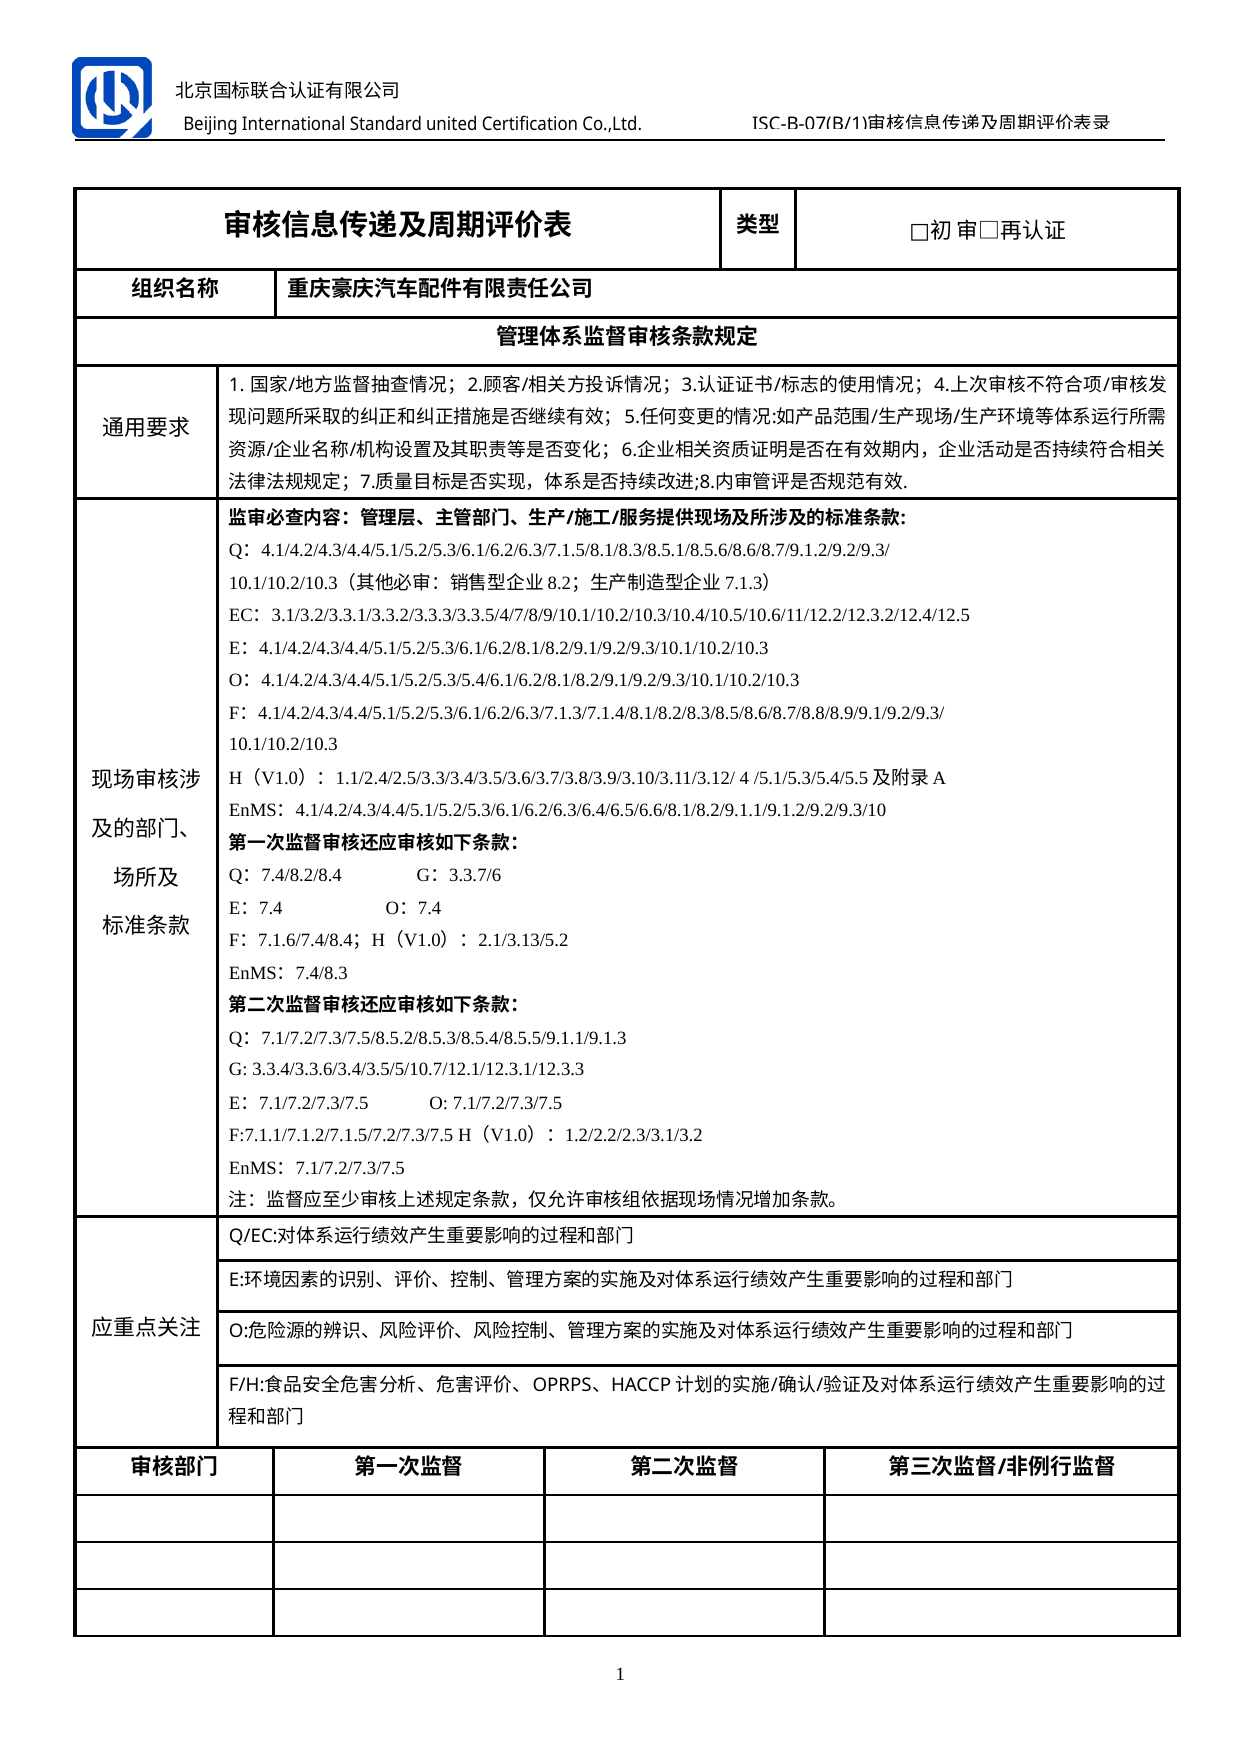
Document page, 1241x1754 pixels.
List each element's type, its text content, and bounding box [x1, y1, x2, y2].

table_cell 第三次监督/非例行监督 [826, 1449, 1177, 1494]
table_cell [826, 1496, 1177, 1541]
table_header □初 审□再认证 [797, 190, 1177, 267]
table_cell F/H:食品安全危害分析、危害评价、OPRPS、HACCP计划的实施/确认/验证及对体系运行绩效产生重要影响的过程和部门 [219, 1367, 1177, 1446]
table_cell 1. 国家/地方监督抽查情况；2.顾客/相关方投诉情况；3.认证证书/标志的使用情况；4.上次审核不符合项/审核发现问题所采取的纠正和纠正措施是否继续有效；5.任何变更的情况:如产品范围/生产现场/生产环境等体系运行所需资源/企业名称/机构设置及其职责等是否变化；6.企业相关资质证明是否在有效期内，企业活动是否持续符合相关法律法规规定；7.质量目标是否实现，体系是否持续改进;8.内审管评是否规范有效. [219, 367, 1177, 497]
table_cell [826, 1543, 1177, 1588]
table_cell 管理体系监督审核条款规定 [77, 319, 1177, 364]
table_cell [546, 1496, 823, 1541]
table_cell E:环境因素的识别、评价、控制、管理方案的实施及对体系运行绩效产生重要影响的过程和部门 [219, 1262, 1177, 1310]
table_cell 应重点关注 [77, 1218, 216, 1446]
table_cell Q/EC:对体系运行绩效产生重要影响的过程和部门 [219, 1218, 1177, 1259]
table_cell 重庆豪庆汽车配件有限责任公司 [277, 271, 1177, 316]
table_header 审核信息传递及周期评价表 [77, 190, 719, 267]
table_cell [77, 1590, 272, 1635]
table_cell [275, 1543, 543, 1588]
table_cell 审核部门 [77, 1449, 272, 1494]
table_cell 监审必查内容：管理层、主管部门、生产/施工/服务提供现场及所涉及的标准条款: Q：4.1/4.2/4.3/4.4/5.1/5.2/5.3/6.1/6.2/6.3/7.1.5/8.1/8.3/8.5.1/8.5.6/8.6/8.7/9.1.2/9.2/9.3/ 10.1/10.2/10.3（其他必审：销售型企业8.2；生产制造型企业7.1.3） EC：3.1/3.2/3.3.1/3.3.2/3.3.3/3.3.5/4/7/8/9/10.1/10.2/10.3/10.4/10.5/10.6/11/12.2/12.3.2/12.4/12.5 E：4.1/4.2/4.3/4.4/5.1/5.2/5.3/6.1/6.2/8.1/8.2/9.1/9.2/9.3/10.1/10.2/10.3 O：4.1/4.2/4.3/4.4/5.1/5.2/5.3/5.4/6.1/6.2/8.1/8.2/9.1/9.2/9.3/10.1/10.2/10.3 F：4.1/4.2/4.3/4.4/5.1/5.2/5.3/6.1/6.2/6.3/7.1.3/7.1.4/8.1/8.2/8.3/8.5/8.6/8.7/8.8/8.9/9.1/9.2/9.3/ 10.1/10.2/10.3 H（V1.0）：1.1/2.4/2.5/3.3/3.4/3.5/3.6/3.7/3.8/3.9/3.10/3.11/3.12/ 4 /5.1/5.3/5.4/5.5及附录A EnMS：4.1/4.2/4.3/4.4/5.1/5.2/5.3/6.1/6.2/6.3/6.4/6.5/6.6/8.1/8.2/9.1.1/9.1.2/9.2/9.3/10 第一次监督审核还应审核如下条款： Q：7.4/8.2/8.4 G：3.3.7/6 E：7.4 O：7.4 F：7.1.6/7.4/8.4；H（V1.0）：2.1/3.13/5.2 EnMS：7.4/8.3 第二次监督审核还应审核如下条款： Q：7.1/7.2/7.3/7.5/8.5.2/8.5.3/8.5.4/8.5.5/9.1.1/9.1.3 G: 3.3.4/3.3.6/3.4/3.5/5/10.7/12.1/12.3.1/12.3.3 E：7.1/7.2/7.3/7.5 O: 7.1/7.2/7.3/7.5 F:7.1.1/7.1.2/7.1.5/7.2/7.3/7.5 H（V1.0）：1.2/2.2/2.3/3.1/3.2 EnMS：7.1/7.2/7.3/7.5 注：监督应至少审核上述规定条款，仅允许审核组依据现场情况增加条款。 [219, 500, 1177, 1215]
table_cell [77, 1543, 272, 1588]
table_cell [77, 1496, 272, 1541]
table_cell 通用要求 [77, 367, 216, 497]
table_cell [275, 1496, 543, 1541]
table_cell 组织名称 [77, 271, 274, 316]
picture [72, 57, 152, 138]
table_cell 第一次监督 [275, 1449, 543, 1494]
table_cell 第二次监督 [546, 1449, 823, 1494]
table_cell [826, 1590, 1177, 1635]
table_cell O:危险源的辨识、风险评价、风险控制、管理方案的实施及对体系运行绩效产生重要影响的过程和部门 [219, 1313, 1177, 1364]
table_cell [546, 1590, 823, 1635]
table_cell 现场审核涉及的部门、场所及 标准条款 [77, 500, 216, 1215]
table_cell [546, 1543, 823, 1588]
table_cell [275, 1590, 543, 1635]
table_header 类型 [722, 190, 794, 267]
